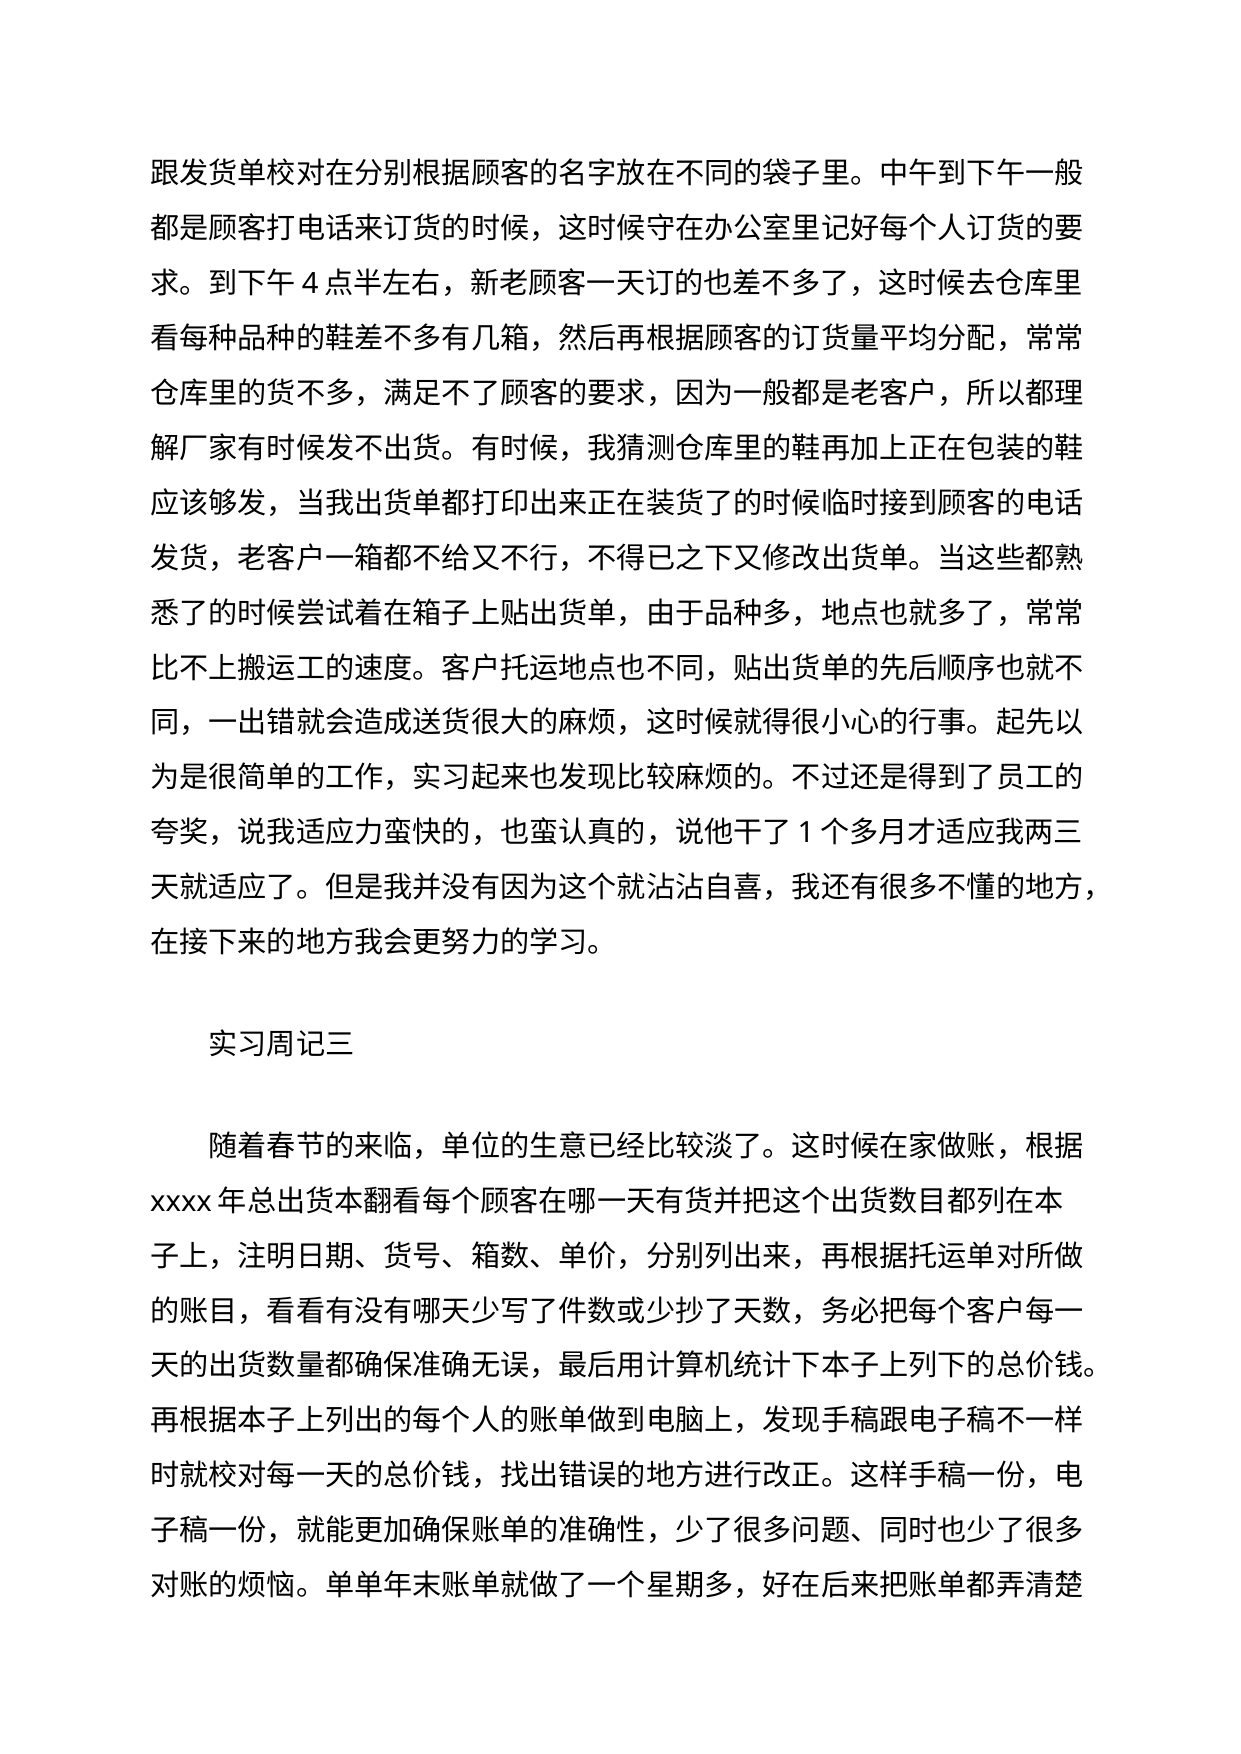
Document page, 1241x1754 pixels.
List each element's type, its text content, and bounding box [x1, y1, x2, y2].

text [150, 1122, 1090, 1604]
text 实习周记三 [150, 1021, 1090, 1063]
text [150, 150, 1090, 961]
